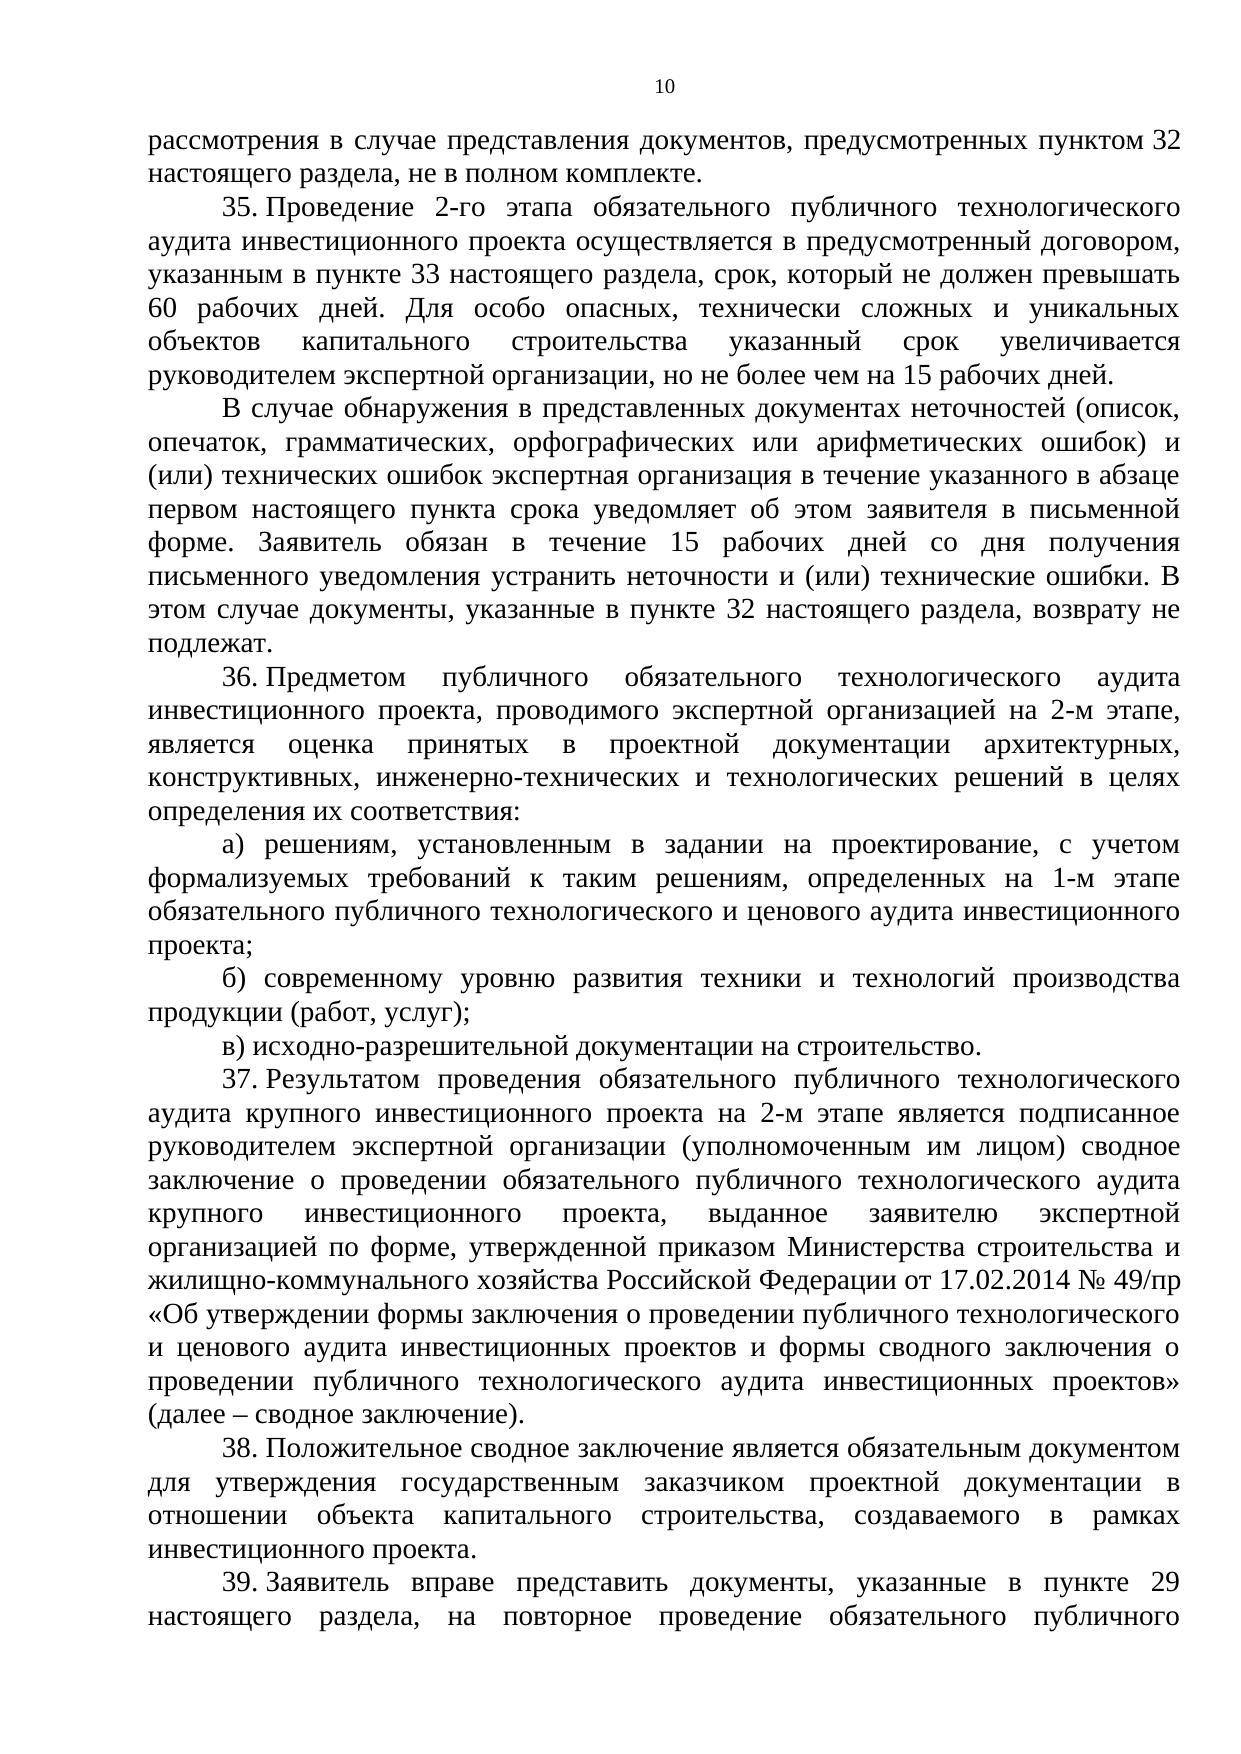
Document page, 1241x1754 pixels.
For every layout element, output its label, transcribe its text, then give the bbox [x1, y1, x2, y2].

text 37. Результатом проведения обязательного публичного технологического аудита крупного инвестиционного проекта на 2-м этапе является подписанное руководителем экспертной организации (уполномоченным им лицом) сводное заключение о проведении обязательного публичного технологического аудита крупного инвестиционного проекта, выданное заявителю экспертной организацией по форме, утвержденной приказом Министерства строительства и жилищно-коммунального хозяйства Российской Федерации от 17.02.2014 № 49/пр «Об утверждении формы заключения о проведении публичного технологического и ценового аудита инвестиционных проектов и формы сводного заключения о проведении публичного технологического аудита инвестиционных проектов» (далее – сводное заключение). [148, 1061, 1181, 1430]
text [148, 122, 1181, 189]
text В случае обнаружения в представленных документах неточностей (описок, опечаток, грамматических, орфографических или арифметических ошибок) и (или) технических ошибок экспертная организация в течение указанного в абзаце первом настоящего пункта срока уведомляет об этом заявителя в письменной форме. Заявитель обязан в течение 15 рабочих дней со дня получения письменного уведомления устранить неточности и (или) технические ошибки. В этом случае документы, указанные в пункте 32 настоящего раздела, возврату не подлежат. [148, 390, 1181, 659]
text а) решениям, установленным в задании на проектирование, с учетом формализуемых требований к таким решениям, определенных на 1-м этапе обязательного публичного технологического и ценового аудита инвестиционного проекта; [148, 826, 1181, 961]
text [148, 1564, 1181, 1631]
text в) исходно-разрешительной документации на строительство. [148, 1028, 1181, 1061]
text 38. Положительное сводное заключение является обязательным документом для утверждения государственным заказчиком проектной документации в отношении объекта капитального строительства, создаваемого в рамках инвестиционного проекта. [148, 1430, 1181, 1564]
text б) современному уровню развития техники и технологий производства продукции (работ, услуг); [148, 961, 1181, 1028]
text 36. Предметом публичного обязательного технологического аудита инвестиционного проекта, проводимого экспертной организацией на 2-м этапе, является оценка принятых в проектной документации архитектурных, конструктивных, инженерно-технических и технологических решений в целях определения их соответствия: [148, 659, 1181, 826]
text 35. Проведение 2-го этапа обязательного публичного технологического аудита инвестиционного проекта осуществляется в предусмотренный договором, указанным в пункте 33 настоящего раздела, срок, который не должен превышать 60 рабочих дней. Для особо опасных, технически сложных и уникальных объектов капитального строительства указанный срок увеличивается руководителем экспертной организации, но не более чем на 15 рабочих дней. [148, 189, 1181, 390]
